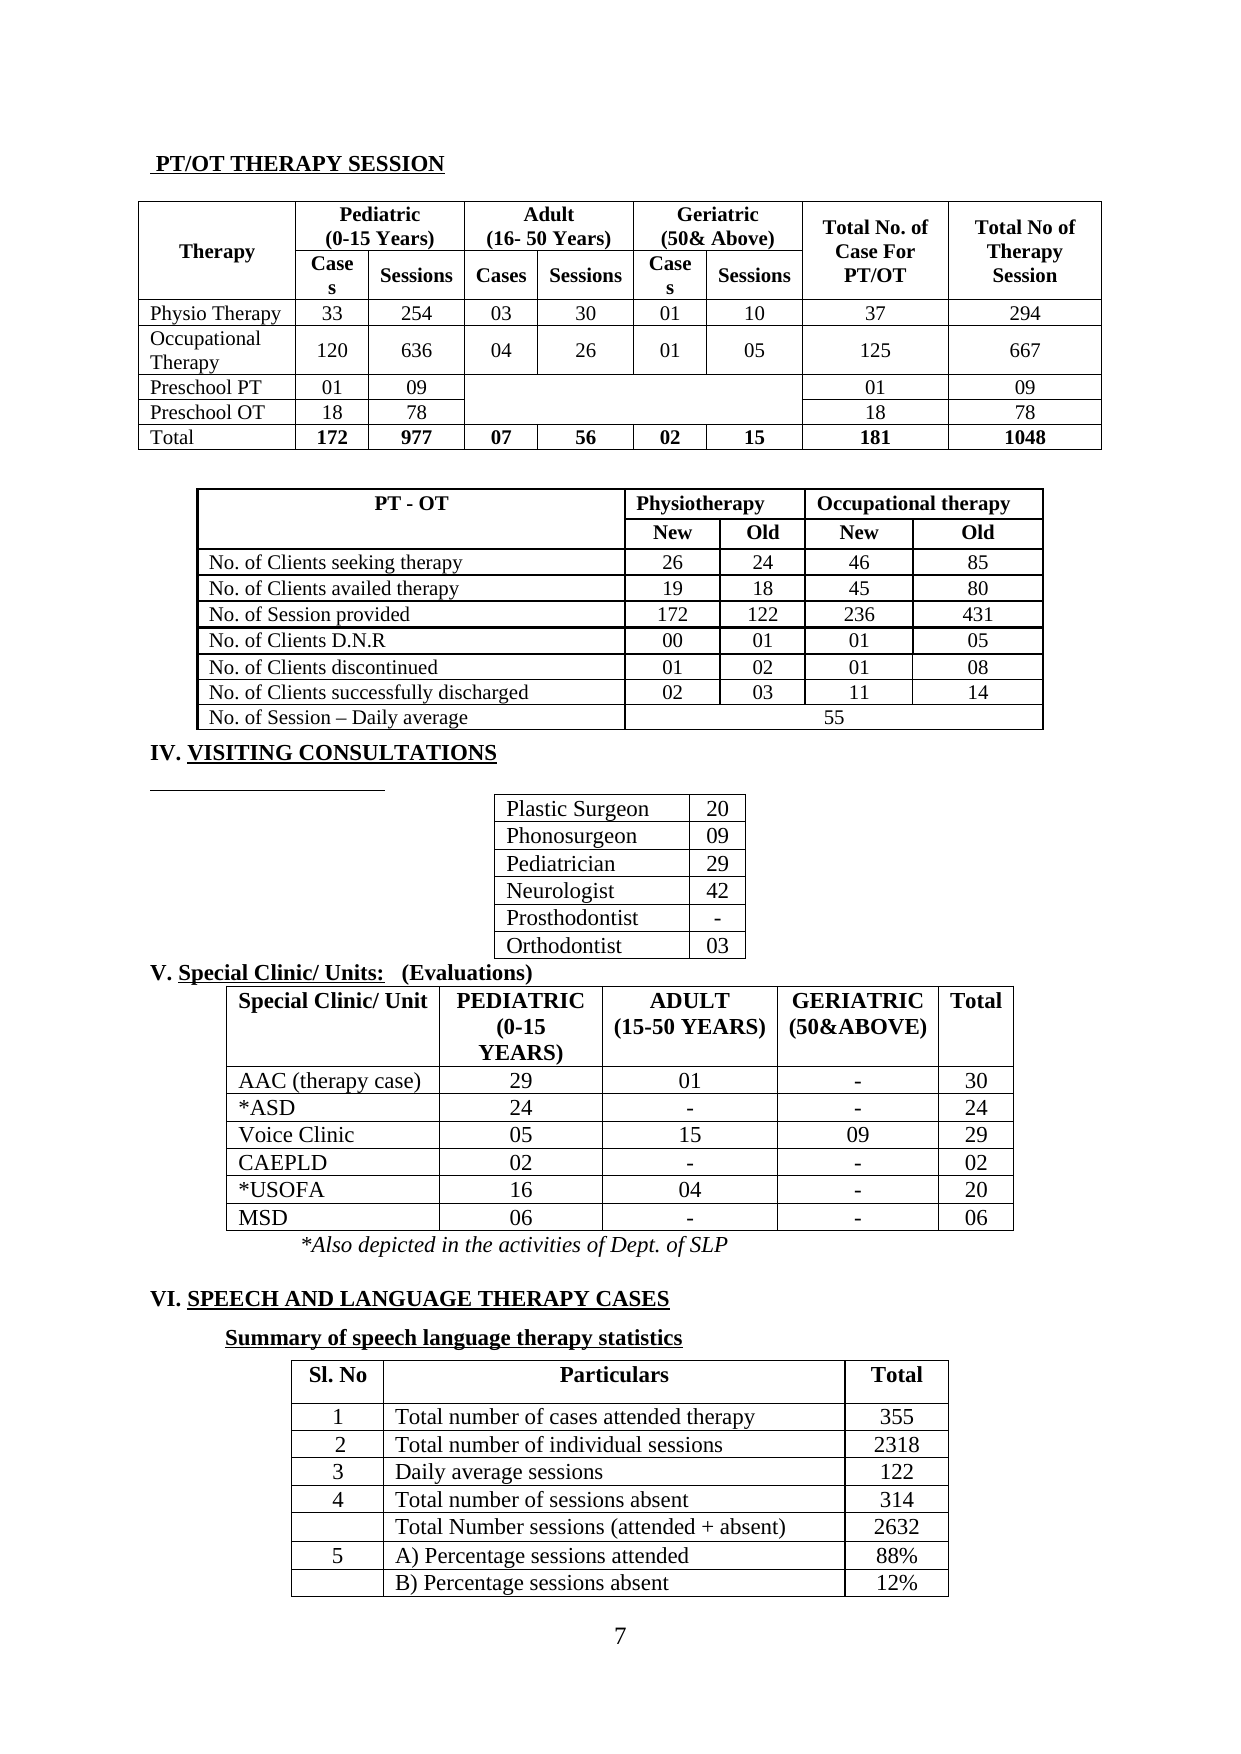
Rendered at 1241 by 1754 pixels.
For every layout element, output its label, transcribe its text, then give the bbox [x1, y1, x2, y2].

table_cell 78 [369, 400, 464, 424]
table_cell Old [914, 520, 1042, 548]
table_cell 3 [292, 1458, 383, 1484]
table_cell 181 [803, 425, 948, 449]
table_cell - [778, 1204, 938, 1230]
table_cell - [778, 1067, 938, 1093]
table_cell 30 [538, 300, 633, 324]
table_cell - [778, 1149, 938, 1175]
table_cell 294 [949, 300, 1101, 324]
table_cell 431 [914, 602, 1042, 626]
table_cell 125 [803, 326, 948, 374]
table_cell 2318 [846, 1431, 948, 1457]
table_cell 09 [949, 375, 1101, 399]
table_cell 29 [690, 850, 745, 876]
table_cell MSD [227, 1204, 439, 1230]
table_header Total No. of Case For PT/OT [803, 202, 948, 299]
table_cell 254 [369, 300, 464, 324]
table_cell 01 [634, 326, 706, 374]
table_cell 20 [939, 1176, 1013, 1203]
text V. Special Clinic/ Units: (Evaluations) [150, 959, 1090, 986]
table_cell No. of Clients seeking therapy [199, 550, 624, 574]
table_cell Cases [634, 251, 706, 299]
table_cell 355 [846, 1404, 948, 1430]
table_cell 03 [721, 680, 804, 704]
table_header ADULT (15-50 YEARS) [603, 987, 777, 1066]
table_cell Cases [296, 251, 368, 299]
table_cell 88% [846, 1542, 948, 1568]
table_header Physiotherapy [626, 490, 804, 518]
table_cell 08 [913, 655, 1042, 679]
table_cell 2632 [846, 1513, 948, 1541]
table_cell 16 [440, 1176, 602, 1203]
table_cell 01 [634, 300, 706, 324]
table_cell 18 [803, 400, 948, 424]
table_cell AAC (therapy case) [227, 1067, 439, 1093]
table_cell 314 [846, 1486, 948, 1512]
table_cell 09 [690, 822, 745, 849]
table_cell 02 [626, 680, 719, 704]
table_cell Cases [465, 251, 537, 299]
table_cell [292, 1570, 383, 1596]
table_cell 06 [939, 1204, 1013, 1230]
table_cell Daily average sessions [384, 1458, 844, 1484]
table_cell 24 [721, 550, 804, 574]
table_cell CAEPLD [227, 1149, 439, 1175]
table_cell Preschool PT [139, 375, 295, 399]
table_cell 04 [603, 1176, 777, 1203]
table_cell A) Percentage sessions attended [384, 1542, 844, 1568]
table_header Sl. No [292, 1361, 383, 1402]
table_cell *ASD [227, 1094, 439, 1121]
table_cell Total number of cases attended therapy [384, 1404, 844, 1430]
table_cell 01 [803, 375, 948, 399]
table_cell 56 [538, 425, 633, 449]
table_cell 1048 [949, 425, 1101, 449]
table_cell Total number of sessions absent [384, 1486, 844, 1512]
table_cell 120 [296, 326, 368, 374]
table_cell Total number of individual sessions [384, 1431, 844, 1457]
table_cell 977 [369, 425, 464, 449]
table_cell 122 [721, 602, 804, 626]
table_header 20 [690, 795, 745, 821]
table_cell *USOFA [227, 1176, 439, 1203]
table_cell 26 [626, 550, 719, 574]
table_cell Neurologist [495, 877, 689, 903]
table_cell 45 [806, 576, 912, 600]
table_cell 85 [914, 550, 1042, 574]
table_cell 24 [939, 1094, 1013, 1121]
table_cell 636 [369, 326, 464, 374]
table_cell 14 [913, 680, 1042, 704]
table_cell 01 [721, 629, 804, 652]
text PT/OT THERAPY SESSION [150, 150, 1090, 176]
table_cell Preschool OT [139, 400, 295, 424]
table_cell 15 [707, 425, 802, 449]
table_cell 01 [603, 1067, 777, 1093]
table_cell 01 [806, 655, 912, 679]
table_cell 26 [538, 326, 633, 374]
table_cell 78 [949, 400, 1101, 424]
table_cell Physio Therapy [139, 300, 295, 324]
table_cell New [806, 520, 912, 548]
table_cell 00 [626, 629, 719, 652]
table_cell 18 [721, 576, 804, 600]
table_cell [465, 375, 802, 424]
table_cell 03 [690, 932, 745, 958]
table_cell - [690, 905, 745, 931]
table_cell B) Percentage sessions absent [384, 1570, 844, 1596]
table_cell - [603, 1094, 777, 1121]
table_cell Total Number sessions (attended + absent) [384, 1513, 844, 1541]
table_header Total [939, 987, 1013, 1066]
table_header Therapy [139, 202, 295, 299]
table_cell - [603, 1204, 777, 1230]
table_cell 33 [296, 300, 368, 324]
table_cell 18 [296, 400, 368, 424]
table_cell 01 [806, 629, 912, 652]
table_cell Occupational Therapy [139, 326, 295, 374]
table_cell New [626, 520, 719, 548]
table_cell No. of Session provided [199, 602, 624, 626]
table_cell 24 [440, 1094, 602, 1121]
table_cell 02 [634, 425, 706, 449]
table_cell 05 [440, 1122, 602, 1148]
table_cell 06 [440, 1204, 602, 1230]
table_cell 29 [939, 1122, 1013, 1148]
table_header Pediatric (0-15 Years) [296, 202, 464, 250]
table_cell Voice Clinic [227, 1122, 439, 1148]
table_header PEDIATRIC (0-15 YEARS) [440, 987, 602, 1066]
table_cell 42 [690, 877, 745, 903]
table_cell 01 [626, 655, 719, 679]
table_cell 05 [914, 629, 1042, 652]
table_cell Old [721, 520, 804, 548]
table_cell 1 [292, 1404, 383, 1430]
table_cell Prosthodontist [495, 905, 689, 931]
table_cell 09 [778, 1122, 938, 1148]
table_cell 02 [939, 1149, 1013, 1175]
table_cell 30 [939, 1067, 1013, 1093]
table_cell 80 [914, 576, 1042, 600]
table_cell Sessions [369, 251, 464, 299]
table_cell 19 [626, 576, 719, 600]
table_cell 667 [949, 326, 1101, 374]
text VI. SPEECH AND LANGUAGE THERAPY CASES [150, 1286, 1090, 1312]
table_cell - [778, 1094, 938, 1121]
table_cell 12% [846, 1570, 948, 1596]
table_cell 122 [846, 1458, 948, 1484]
table_cell Orthodontist [495, 932, 689, 958]
table_cell No. of Session – Daily average [199, 705, 624, 729]
table_header Occupational therapy [806, 490, 1042, 518]
table_cell 02 [721, 655, 804, 679]
table_cell 236 [806, 602, 912, 626]
table_cell - [778, 1176, 938, 1203]
table_header Particulars [384, 1361, 844, 1402]
table_cell 02 [440, 1149, 602, 1175]
table_cell 172 [626, 602, 719, 626]
table_header Geriatric (50& Above) [634, 202, 802, 250]
table_cell 55 [626, 705, 1042, 729]
table_header Total [846, 1361, 948, 1402]
table_header GERIATRIC (50&ABOVE) [778, 987, 938, 1066]
table_cell 03 [465, 300, 537, 324]
text *Also depicted in the activities of Dept. of SLP [150, 1231, 1090, 1257]
table_cell 09 [369, 375, 464, 399]
table_cell 29 [440, 1067, 602, 1093]
table_cell 10 [707, 300, 802, 324]
table_cell Sessions [707, 251, 802, 299]
table_cell 2 [292, 1431, 383, 1457]
table_cell 4 [292, 1486, 383, 1512]
table_cell No. of Clients discontinued [199, 655, 624, 679]
table_cell Phonosurgeon [495, 822, 689, 849]
table_header Adult (16- 50 Years) [465, 202, 633, 250]
table_header Plastic Surgeon [495, 795, 689, 821]
table_cell 172 [296, 425, 368, 449]
table_cell 15 [603, 1122, 777, 1148]
table_cell 07 [465, 425, 537, 449]
table_cell No. of Clients availed therapy [199, 576, 624, 600]
table_cell Total [139, 425, 295, 449]
text IV. VISITING CONSULTATIONS [150, 739, 1090, 766]
table_cell 37 [803, 300, 948, 324]
table_header PT - OT [199, 490, 624, 548]
table_header Special Clinic/ Unit [227, 987, 439, 1066]
table_cell 46 [806, 550, 912, 574]
subtitle Summary of speech language therapy statistics [150, 1324, 1090, 1350]
table_cell No. of Clients successfully discharged [199, 680, 624, 704]
table_cell [292, 1513, 383, 1541]
table_cell 01 [296, 375, 368, 399]
table_cell No. of Clients D.N.R [199, 629, 624, 652]
table_cell 04 [465, 326, 537, 374]
table_cell 05 [707, 326, 802, 374]
table_cell Pediatrician [495, 850, 689, 876]
table_cell Sessions [538, 251, 633, 299]
table_cell - [603, 1149, 777, 1175]
table_cell 11 [806, 680, 912, 704]
table_header Total No of Therapy Session [949, 202, 1101, 299]
table_cell 5 [292, 1542, 383, 1568]
